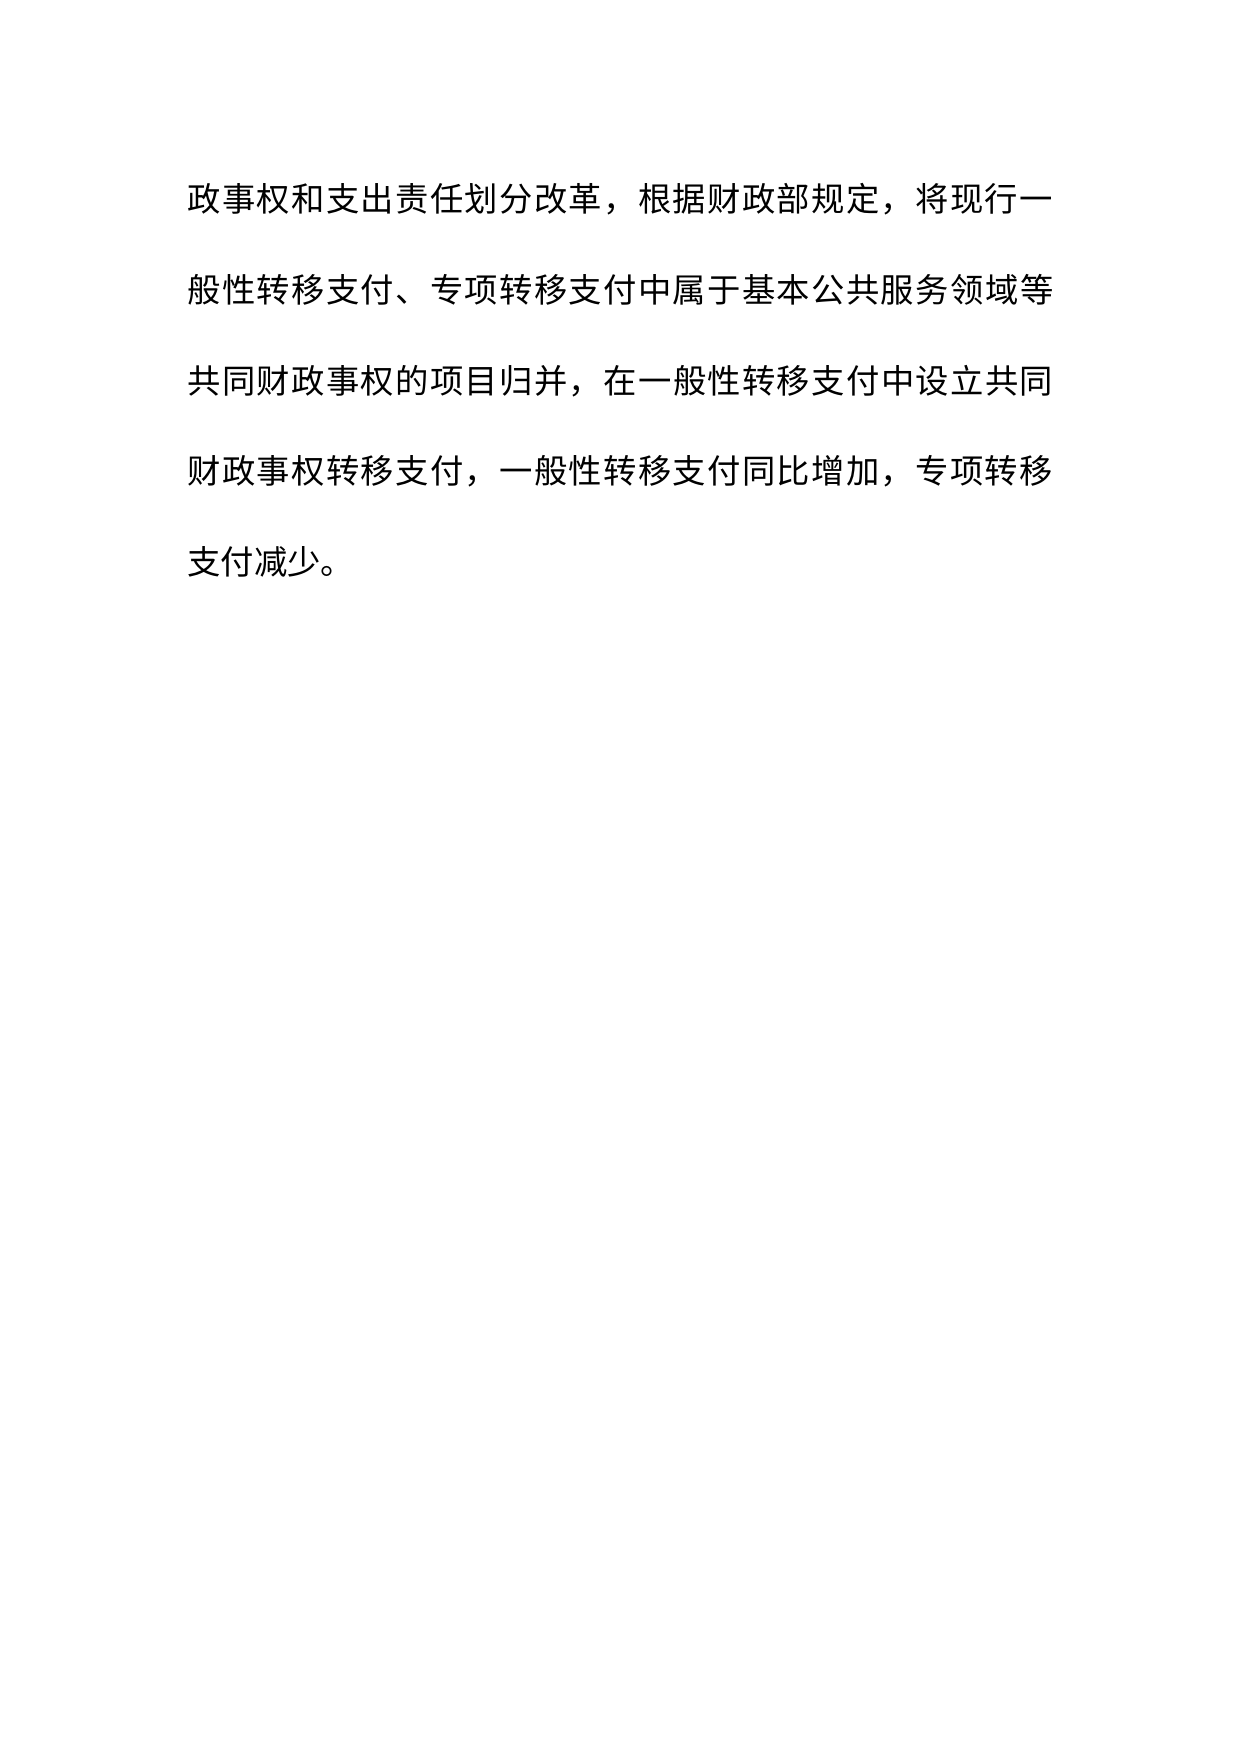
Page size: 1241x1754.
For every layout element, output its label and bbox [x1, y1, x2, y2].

text [187, 152, 1053, 605]
